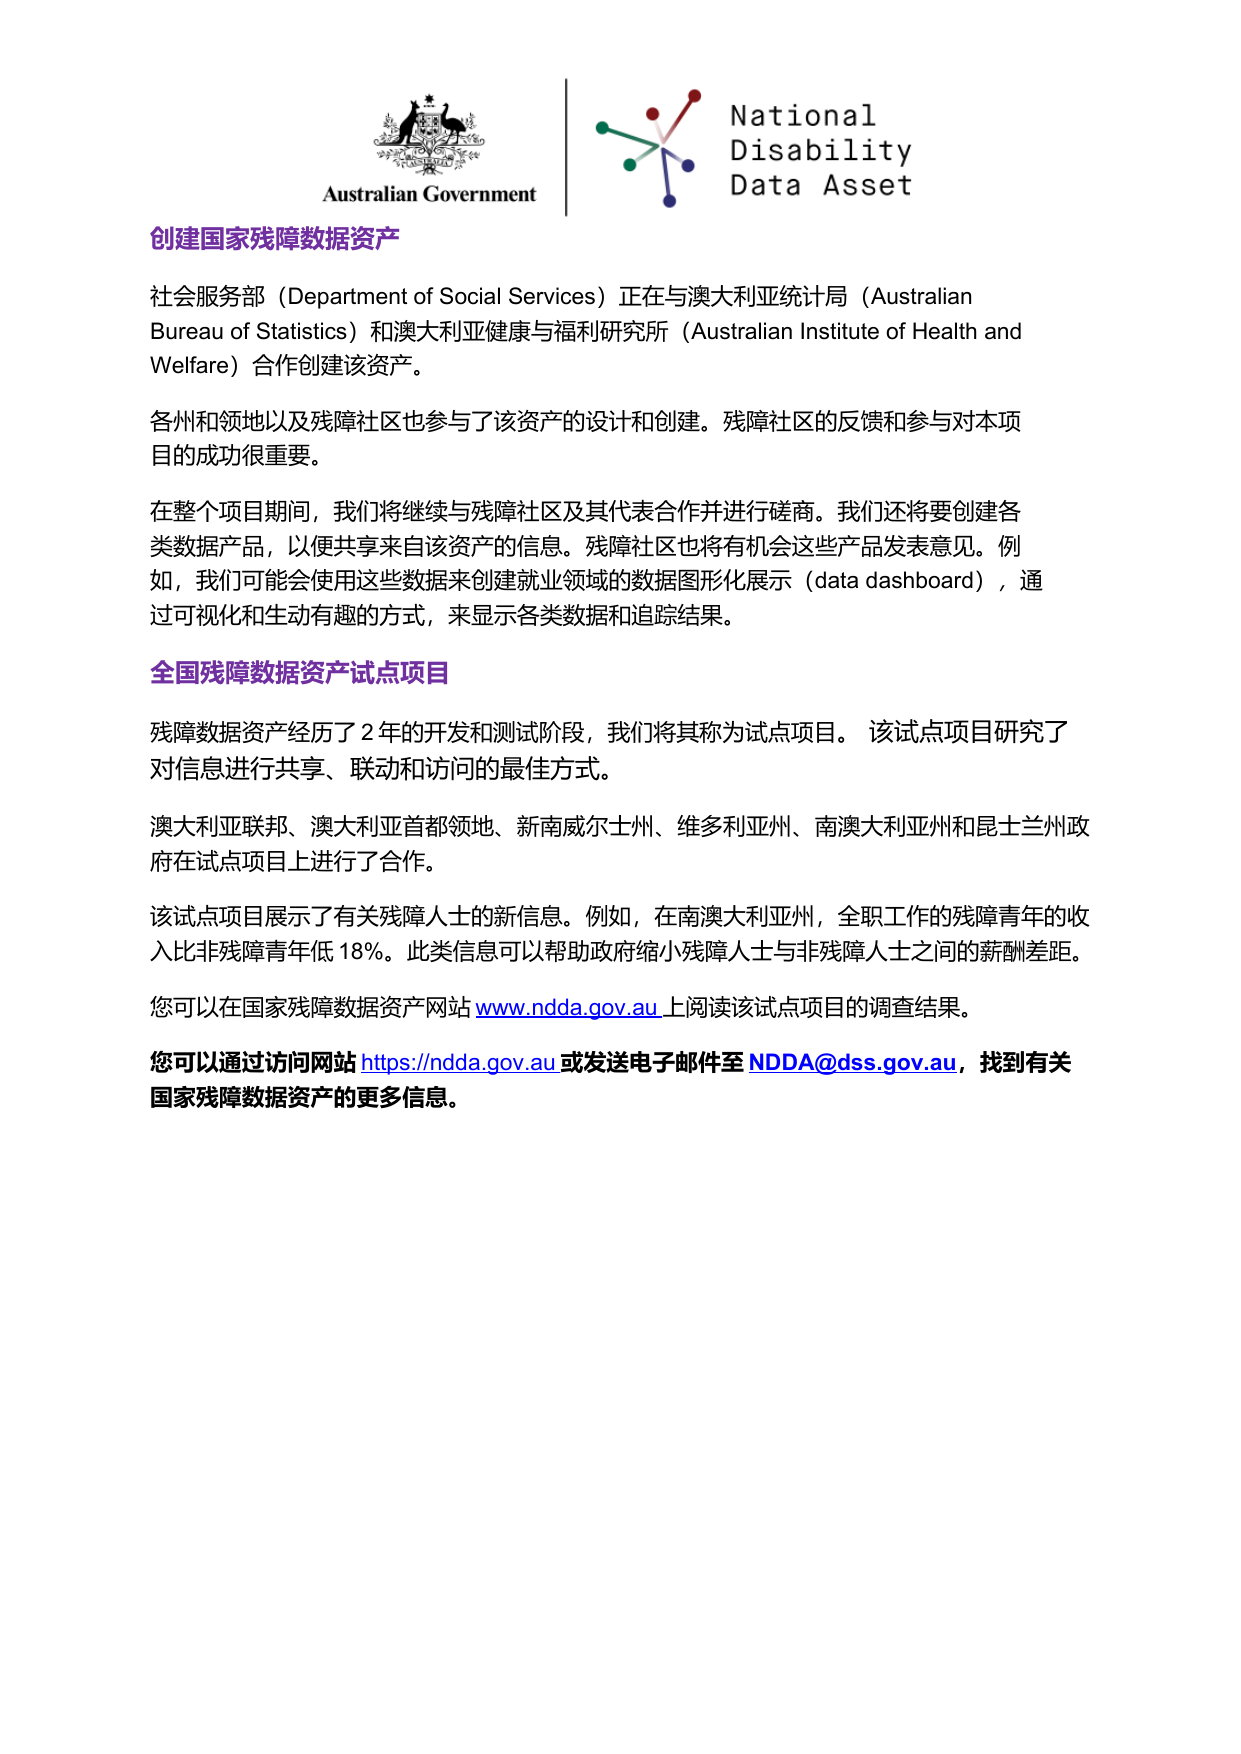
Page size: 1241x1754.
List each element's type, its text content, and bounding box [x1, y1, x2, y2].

text 您可以通过访问网站https://ndda.gov.au或发送电子邮件至NDDA@dss.gov.au，找到有关国家残障数据资产的更多信息。 [150, 1046, 1090, 1111]
text 各州和领地以及残障社区也参与了该资产的设计和创建。残障社区的反馈和参与对本项目的成功很重要。 [150, 405, 1043, 470]
text 在整个项目期间，我们将继续与残障社区及其代表合作并进行磋商。我们还将要创建各类数据产品，以便共享来自该资产的信息。残障社区也将有机会这些产品发表意见。例如，我们可能会使用这些数据来创建就业领域的数据图形化展示（data dashboard），通过可视化和生动有趣的方式，来显示各类数据和追踪结果。 [150, 495, 1043, 629]
text 澳大利亚联邦、澳大利亚首都领地、新南威尔士州、维多利亚州、南澳大利亚州和昆士兰州政府在试点项目上进行了合作。 [150, 810, 1090, 875]
subtitle 全国残障数据资产试点项目 [150, 655, 1090, 688]
subtitle 创建国家残障数据资产 [150, 221, 1090, 254]
text 残障数据资产经历了2年的开发和测试阶段，我们将其称为试点项目。 该试点项目研究了对信息进行共享、联动和访问的最佳方式。 [150, 713, 1090, 784]
text 社会服务部（Department of Social Services）正在与澳大利亚统计局（Australian Bureau of Statistics）和澳大利亚健康与福利研究所（Australian Institute of Health and Welfare）合作创建该资产。 [150, 280, 1043, 380]
picture [319, 73, 921, 222]
text 您可以在国家残障数据资产网站www.ndda.gov.au上阅读该试点项目的调查结果。 [150, 991, 1090, 1021]
text 该试点项目展示了有关残障人士的新信息。例如，在南澳大利亚州，全职工作的残障青年的收入比非残障青年低18%。此类信息可以帮助政府缩小残障人士与非残障人士之间的薪酬差距。 [150, 900, 1090, 965]
